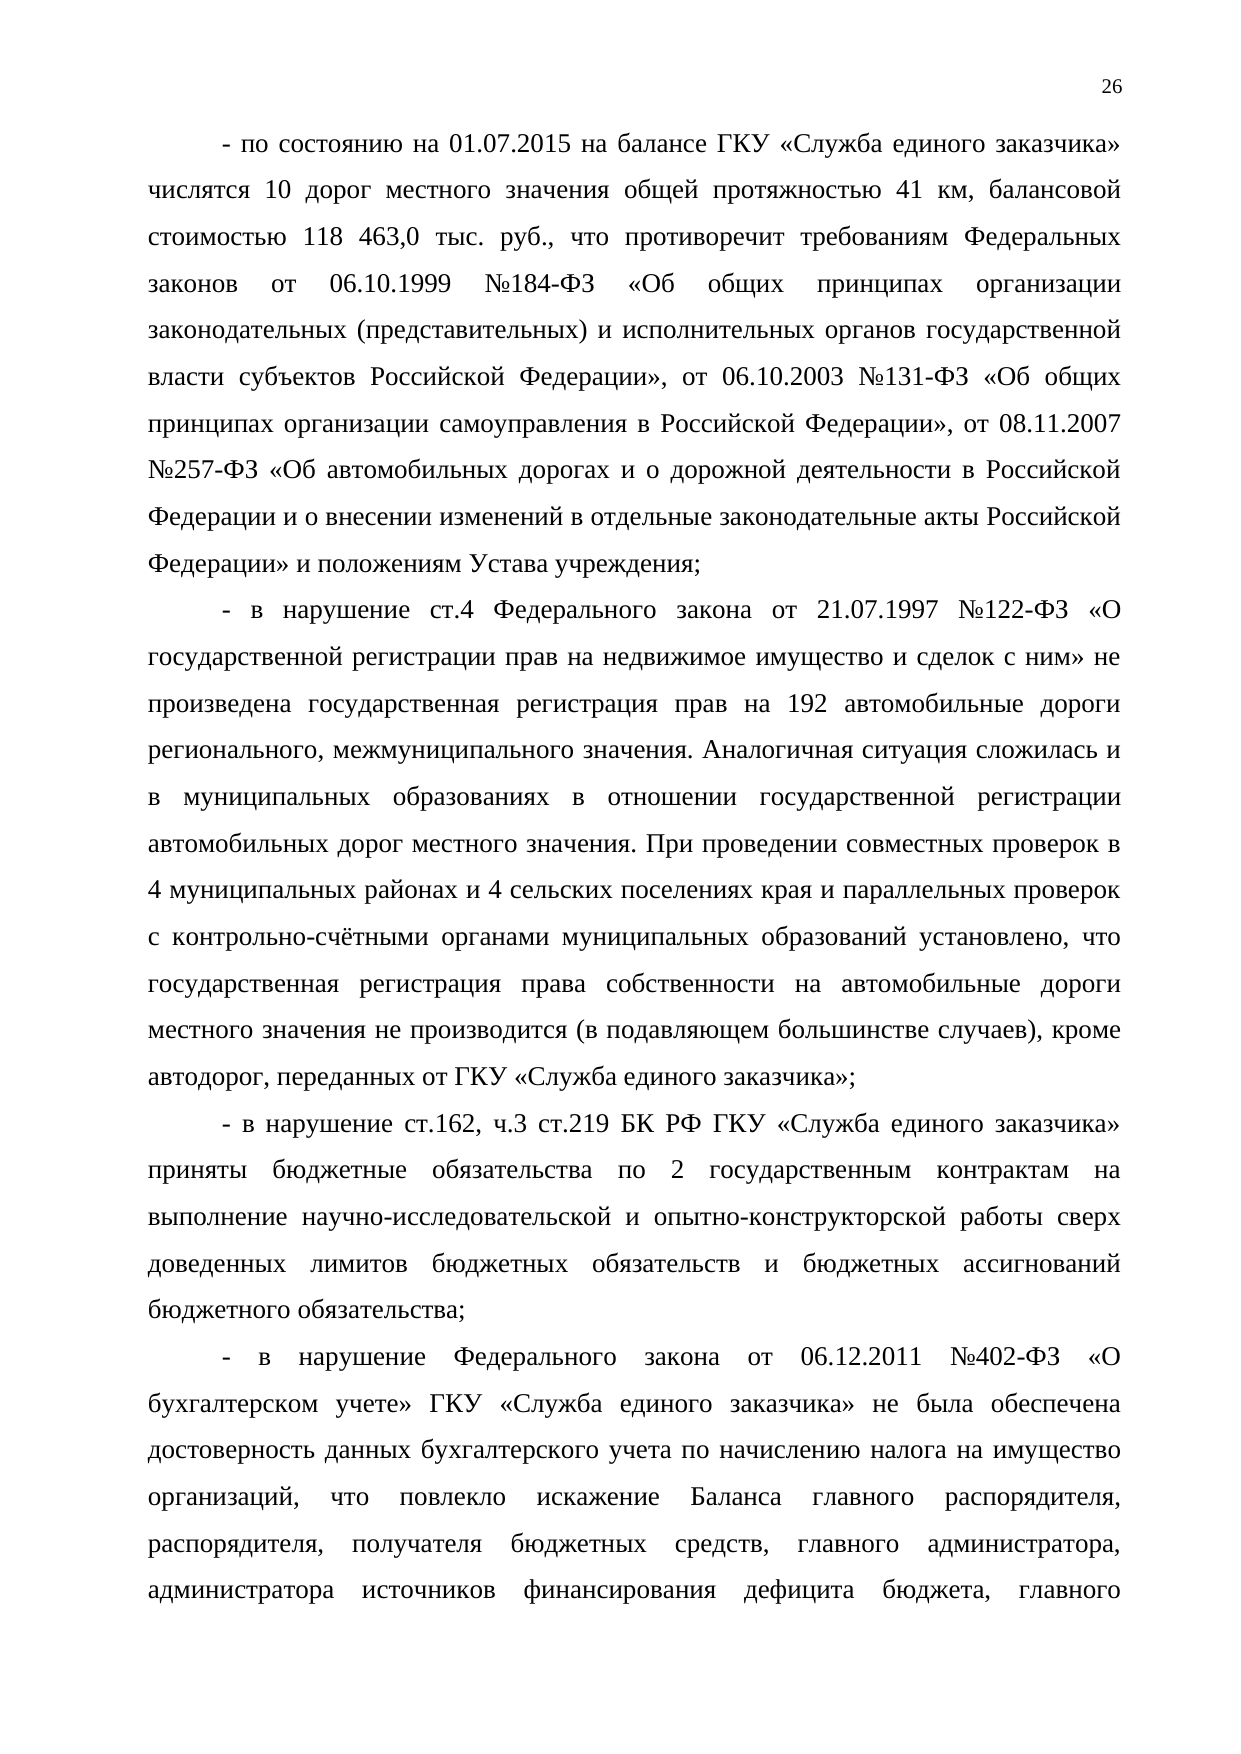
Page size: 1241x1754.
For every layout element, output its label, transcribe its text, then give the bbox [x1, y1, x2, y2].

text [148, 1340, 1122, 1604]
text - в нарушение ст.162, ч.3 ст.219 БК РФ ГКУ «Служба единого заказчика» приняты бюджетные обязательства по 2 государственным контрактам на выполнение научно-исследовательской и опытно-конструкторской работы сверх доведенных лимитов бюджетных обязательств и бюджетных ассигнований бюджетного обязательства; [148, 1107, 1122, 1324]
text - по состоянию на 01.07.2015 на балансе ГКУ «Служба единого заказчика» числятся 10 дорог местного значения общей протяжностью 41 км, балансовой стоимостью 118 463,0 тыс. руб., что противоречит требованиям Федеральных законов от 06.10.1999 №184-ФЗ «Об общих принципах организации законодательных (представительных) и исполнительных органов государственной власти субъектов Российской Федерации», от 06.10.2003 №131-ФЗ «Об общих принципах организации самоуправления в Российской Федерации», от 08.11.2007 №257-ФЗ «Об автомобильных дорогах и о дорожной деятельности в Российской Федерации и о внесении изменений в отдельные законодательные акты Российской Федерации» и положениям Устава учреждения; [148, 127, 1122, 578]
text - в нарушение ст.4 Федерального закона от 21.07.1997 №122-ФЗ «О государственной регистрации прав на недвижимое имущество и сделок с ним» не произведена государственная регистрация прав на 192 автомобильные дороги регионального, межмуниципального значения. Аналогичная ситуация сложилась и в муниципальных образованиях в отношении государственной регистрации автомобильных дорог местного значения. При проведении совместных проверок в 4 муниципальных районах и 4 сельских поселениях края и параллельных проверок с контрольно-счётными органами муниципальных образований установлено, что государственная регистрация права собственности на автомобильные дороги местного значения не производится (в подавляющем большинстве случаев), кроме автодорог, переданных от ГКУ «Служба единого заказчика»; [148, 593, 1122, 1091]
